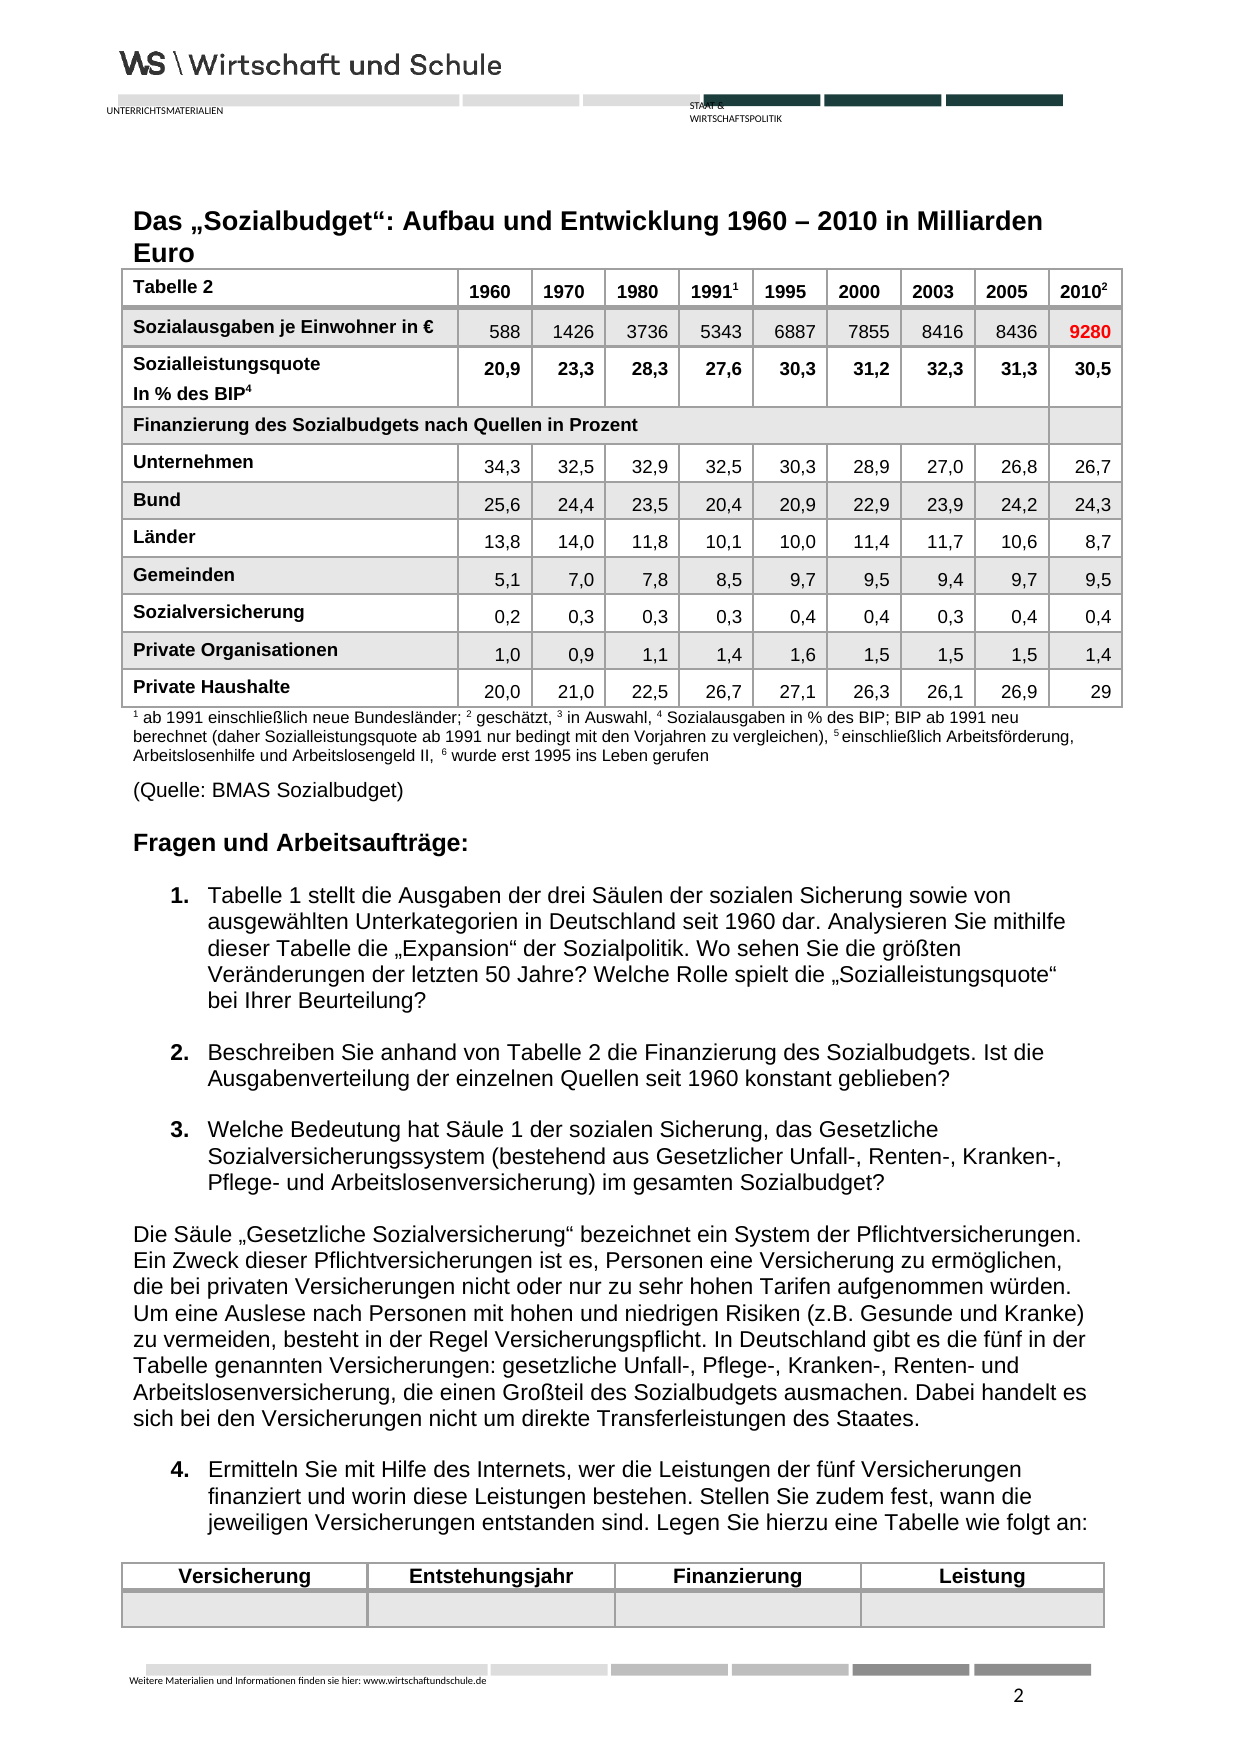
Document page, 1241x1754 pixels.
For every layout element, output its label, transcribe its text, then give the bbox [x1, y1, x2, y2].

table_cell 22,9 [828, 483, 900, 518]
table_cell 9,7 [754, 558, 826, 593]
table_header Entstehungsjahr [369, 1564, 614, 1588]
table_cell Unternehmen [123, 445, 457, 481]
table_cell 8,5 [680, 558, 752, 593]
table_header 1970 [533, 270, 604, 305]
table_cell 9280 [1050, 310, 1121, 345]
text Fragen und Arbeitsaufträge: [133, 828, 1093, 857]
table_cell 1,5 [828, 633, 900, 668]
table_cell 26,7 [1050, 445, 1121, 481]
table_cell 6887 [754, 310, 826, 345]
table_cell 5343 [680, 310, 752, 345]
table_header 19911 [680, 270, 752, 305]
table_header Versicherung [123, 1564, 366, 1588]
table_cell 8416 [902, 310, 974, 345]
table_cell 13,8 [459, 520, 531, 556]
table_cell 0,2 [459, 595, 531, 631]
table_cell 11,4 [828, 520, 900, 556]
table_cell Länder [123, 520, 457, 556]
table_cell 0,4 [828, 595, 900, 631]
table_header Finanzierung [616, 1564, 860, 1588]
list Welche Bedeutung hat Säule 1 der sozialen Sicherung, das Gesetzliche Sozialversicherungssystem (bestehend aus Gesetzlicher Unfall-, Renten-, Kranken-, Pflege- und Arbeitslosenversicherung) im gesamten Sozialbudget? [170, 1116, 1093, 1196]
picture [119, 51, 501, 75]
table_cell Private Haushalte [123, 670, 457, 706]
table_cell 28,3 [606, 348, 678, 406]
table_cell 0,4 [976, 595, 1048, 631]
table_cell 10,0 [754, 520, 826, 556]
table_cell 27,0 [902, 445, 974, 481]
text (Quelle: BMAS Sozialbudget) [133, 778, 1093, 802]
table_cell 32,9 [606, 445, 678, 481]
table_header 1980 [606, 270, 678, 305]
table_cell 7,8 [606, 558, 678, 593]
table_cell 24,3 [1050, 483, 1121, 518]
table_cell 26,9 [976, 670, 1048, 706]
table_cell 10,6 [976, 520, 1048, 556]
table_cell 0,4 [1050, 595, 1121, 631]
table_cell 32,3 [902, 348, 974, 406]
table_header Tabelle 2 [123, 270, 457, 305]
table_cell 14,0 [533, 520, 604, 556]
table_cell 0,9 [533, 633, 604, 668]
table_cell 1426 [533, 310, 604, 345]
table_cell 26,3 [828, 670, 900, 706]
table_cell 26,8 [976, 445, 1048, 481]
table_cell 11,7 [902, 520, 974, 556]
table_cell 1,6 [754, 633, 826, 668]
table_header 2003 [902, 270, 974, 305]
table_cell Sozialleistungsquote In % des BIP4 [123, 348, 457, 406]
table_cell 7855 [828, 310, 900, 345]
table_cell 20,4 [680, 483, 752, 518]
table_cell 30,5 [1050, 348, 1121, 406]
table_cell Private Organisationen [123, 633, 457, 668]
table_cell 0,3 [902, 595, 974, 631]
table_cell 30,3 [754, 445, 826, 481]
table_cell 9,7 [976, 558, 1048, 593]
table_cell 29 [1050, 670, 1121, 706]
list Beschreiben Sie anhand von Tabelle 2 die Finanzierung des Sozialbudgets. Ist die Ausgabenverteilung der einzelnen Quellen seit 1960 konstant geblieben? [170, 1039, 1093, 1091]
table_header 1995 [754, 270, 826, 305]
table_header 2000 [828, 270, 900, 305]
table_cell 0,3 [680, 595, 752, 631]
table_cell 27,6 [680, 348, 752, 406]
table_cell 32,5 [680, 445, 752, 481]
table_cell 0,3 [533, 595, 604, 631]
table_cell 8436 [976, 310, 1048, 345]
table_cell Sozialausgaben je Einwohner in € [123, 310, 457, 345]
table_cell 34,3 [459, 445, 531, 481]
table_cell 9,4 [902, 558, 974, 593]
table_cell [616, 1593, 860, 1626]
table_cell 21,0 [533, 670, 604, 706]
table_cell 1,4 [680, 633, 752, 668]
table_cell 32,5 [533, 445, 604, 481]
table_cell 0,3 [606, 595, 678, 631]
table_cell [123, 1593, 366, 1626]
text 1 ab 1991 einschließlich neue Bundesländer; 2 geschätzt, 3 in Auswahl, 4 Sozialausgaben in % des BIP; BIP ab 1991 neu berechnet (daher Sozialleistungsquote ab 1991 nur bedingt mit den Vorjahren zu vergleichen), 5 einschließlich Arbeitsförderung, Arbeitslosenhilfe und Arbeitslosengeld II, 6 wurde erst 1995 ins Leben gerufen [133, 708, 1093, 765]
table_cell Bund [123, 483, 457, 518]
table_cell Sozialversicherung [123, 595, 457, 631]
table_cell 20,0 [459, 670, 531, 706]
table_cell 8,7 [1050, 520, 1121, 556]
table_cell 1,5 [976, 633, 1048, 668]
table_cell [369, 1593, 614, 1626]
list Tabelle 1 stellt die Ausgaben der drei Säulen der sozialen Sicherung sowie von ausgewählten Unterkategorien in Deutschland seit 1960 dar. Analysieren Sie mithilfe dieser Tabelle die „Expansion“ der Sozialpolitik. Wo sehen Sie die größten Veränderungen der letzten 50 Jahre? Welche Rolle spielt die „Sozialleistungsquote“ bei Ihrer Beurteilung? [170, 882, 1093, 1014]
table_cell 20,9 [754, 483, 826, 518]
table_cell 28,9 [828, 445, 900, 481]
table_cell 30,3 [754, 348, 826, 406]
text Die Säule „Gesetzliche Sozialversicherung“ bezeichnet ein System der Pflichtversicherungen. Ein Zweck dieser Pflichtversicherungen ist es, Personen eine Versicherung zu ermöglichen, die bei privaten Versicherungen nicht oder nur zu sehr hohen Tarifen aufgenommen würden. Um eine Auslese nach Personen mit hohen und niedrigen Risiken (z.B. Gesunde und Kranke) zu vermeiden, besteht in der Regel Versicherungspflicht. In Deutschland gibt es die fünf in der Tabelle genannten Versicherungen: gesetzliche Unfall-, Pflege-, Kranken-, Renten- und Arbeitslosenversicherung, die einen Großteil des Sozialbudgets ausmachen. Dabei handelt es sich bei den Versicherungen nicht um direkte Transferleistungen des Staates. [133, 1221, 1093, 1431]
table_cell 1,4 [1050, 633, 1121, 668]
text Das „Sozialbudget“: Aufbau und Entwicklung 1960 – 2010 in Milliarden Euro [133, 205, 1093, 268]
table_cell 25,6 [459, 483, 531, 518]
table_cell 26,1 [902, 670, 974, 706]
table_cell 23,9 [902, 483, 974, 518]
table_cell 27,1 [754, 670, 826, 706]
table_cell [1050, 408, 1121, 443]
table_cell 31,3 [976, 348, 1048, 406]
table_cell 24,2 [976, 483, 1048, 518]
table_cell 1,1 [606, 633, 678, 668]
table_cell 1,5 [902, 633, 974, 668]
table_cell 9,5 [1050, 558, 1121, 593]
table_cell 23,5 [606, 483, 678, 518]
table_cell 3736 [606, 310, 678, 345]
table_cell 9,5 [828, 558, 900, 593]
table_header 20102 [1050, 270, 1121, 305]
table_cell [862, 1593, 1103, 1626]
table_cell 588 [459, 310, 531, 345]
table_cell 26,7 [680, 670, 752, 706]
table_cell 10,1 [680, 520, 752, 556]
table_cell 24,4 [533, 483, 604, 518]
table_header 1960 [459, 270, 531, 305]
table_cell Finanzierung des Sozialbudgets nach Quellen in Prozent [123, 408, 1048, 443]
table_cell 11,8 [606, 520, 678, 556]
table_cell 5,1 [459, 558, 531, 593]
table_cell 23,3 [533, 348, 604, 406]
list Ermitteln Sie mit Hilfe des Internets, wer die Leistungen der fünf Versicherungen finanziert und worin diese Leistungen bestehen. Stellen Sie zudem fest, wann die jeweiligen Versicherungen entstanden sind. Legen Sie hierzu eine Tabelle wie folgt an: [170, 1456, 1093, 1535]
table_cell 22,5 [606, 670, 678, 706]
table_header 2005 [976, 270, 1048, 305]
table_cell 0,4 [754, 595, 826, 631]
table_cell 7,0 [533, 558, 604, 593]
table_cell 20,9 [459, 348, 531, 406]
table_header Leistung [862, 1564, 1103, 1588]
table_cell Gemeinden [123, 558, 457, 593]
table_cell 1,0 [459, 633, 531, 668]
table_cell 31,2 [828, 348, 900, 406]
